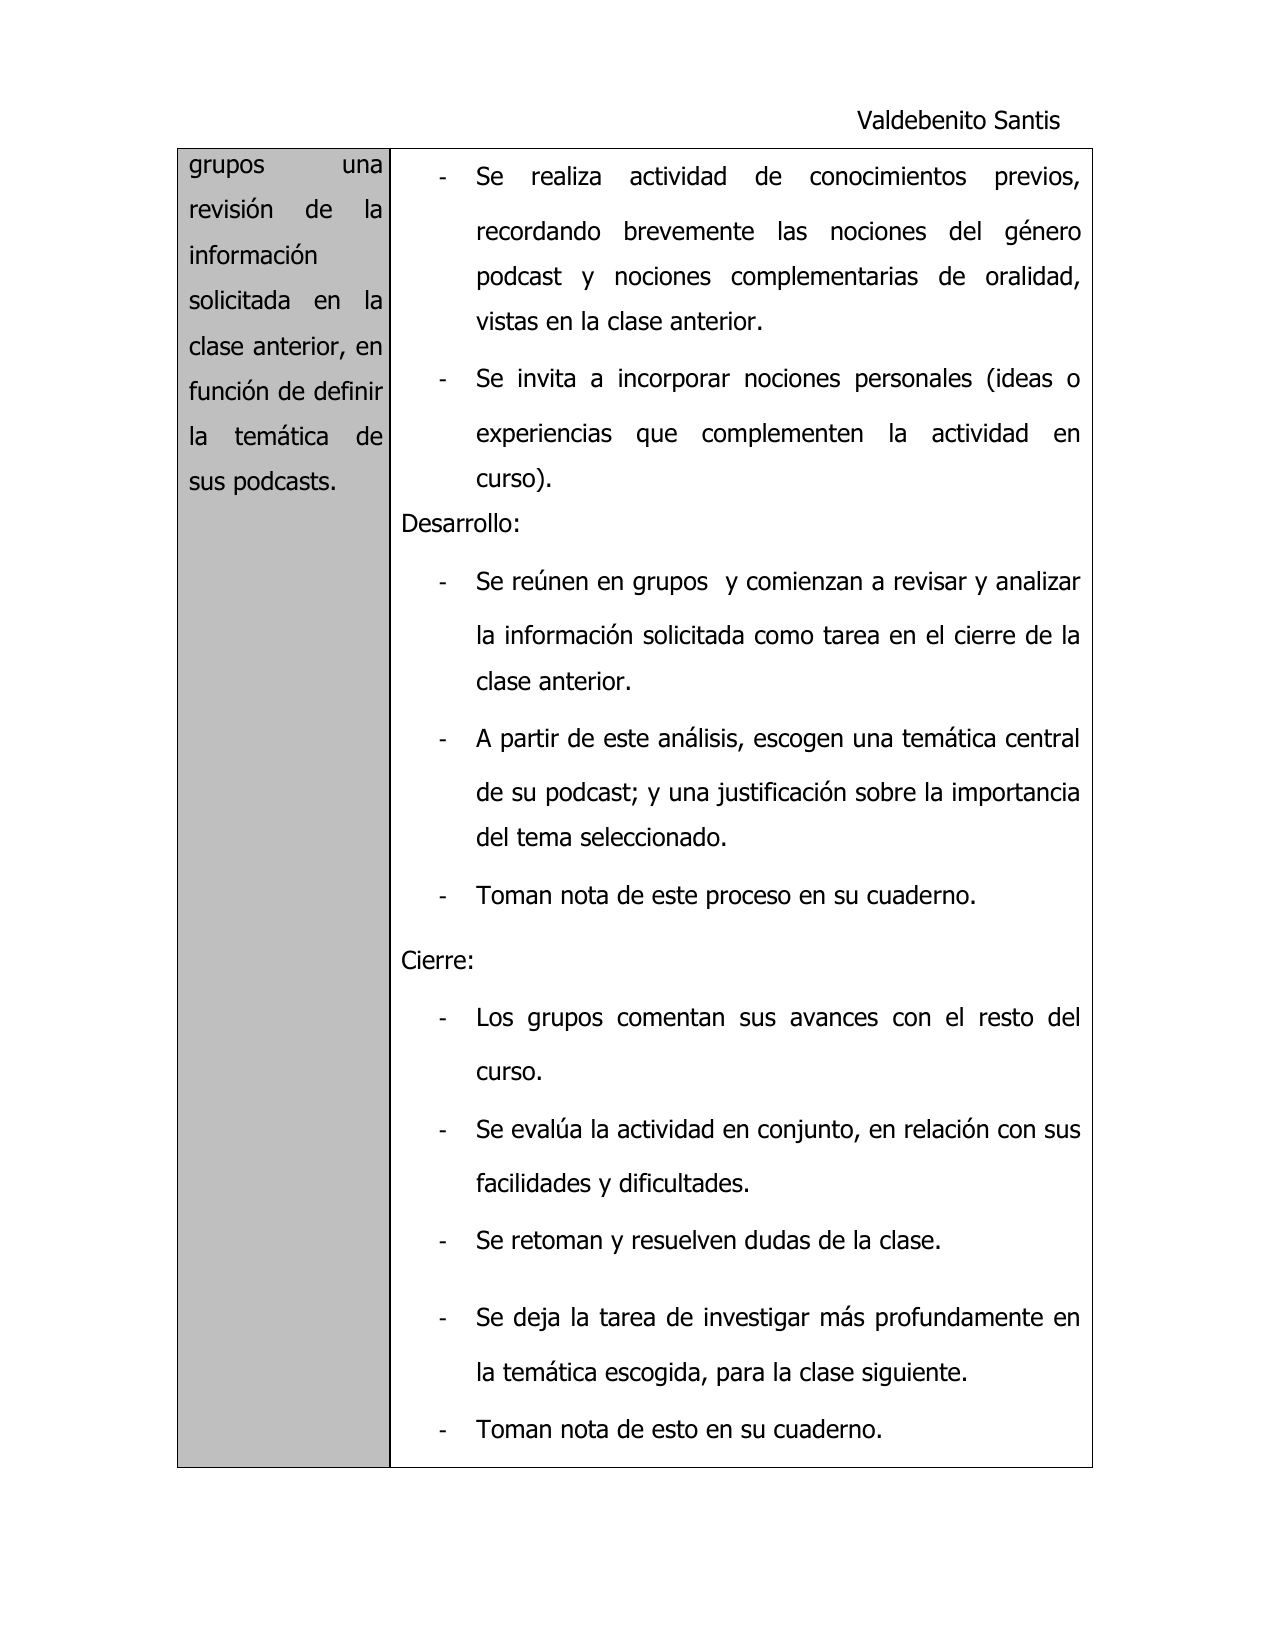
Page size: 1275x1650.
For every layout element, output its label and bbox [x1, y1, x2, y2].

table_cell [391, 149, 1092, 1467]
table_cell [178, 149, 389, 1467]
